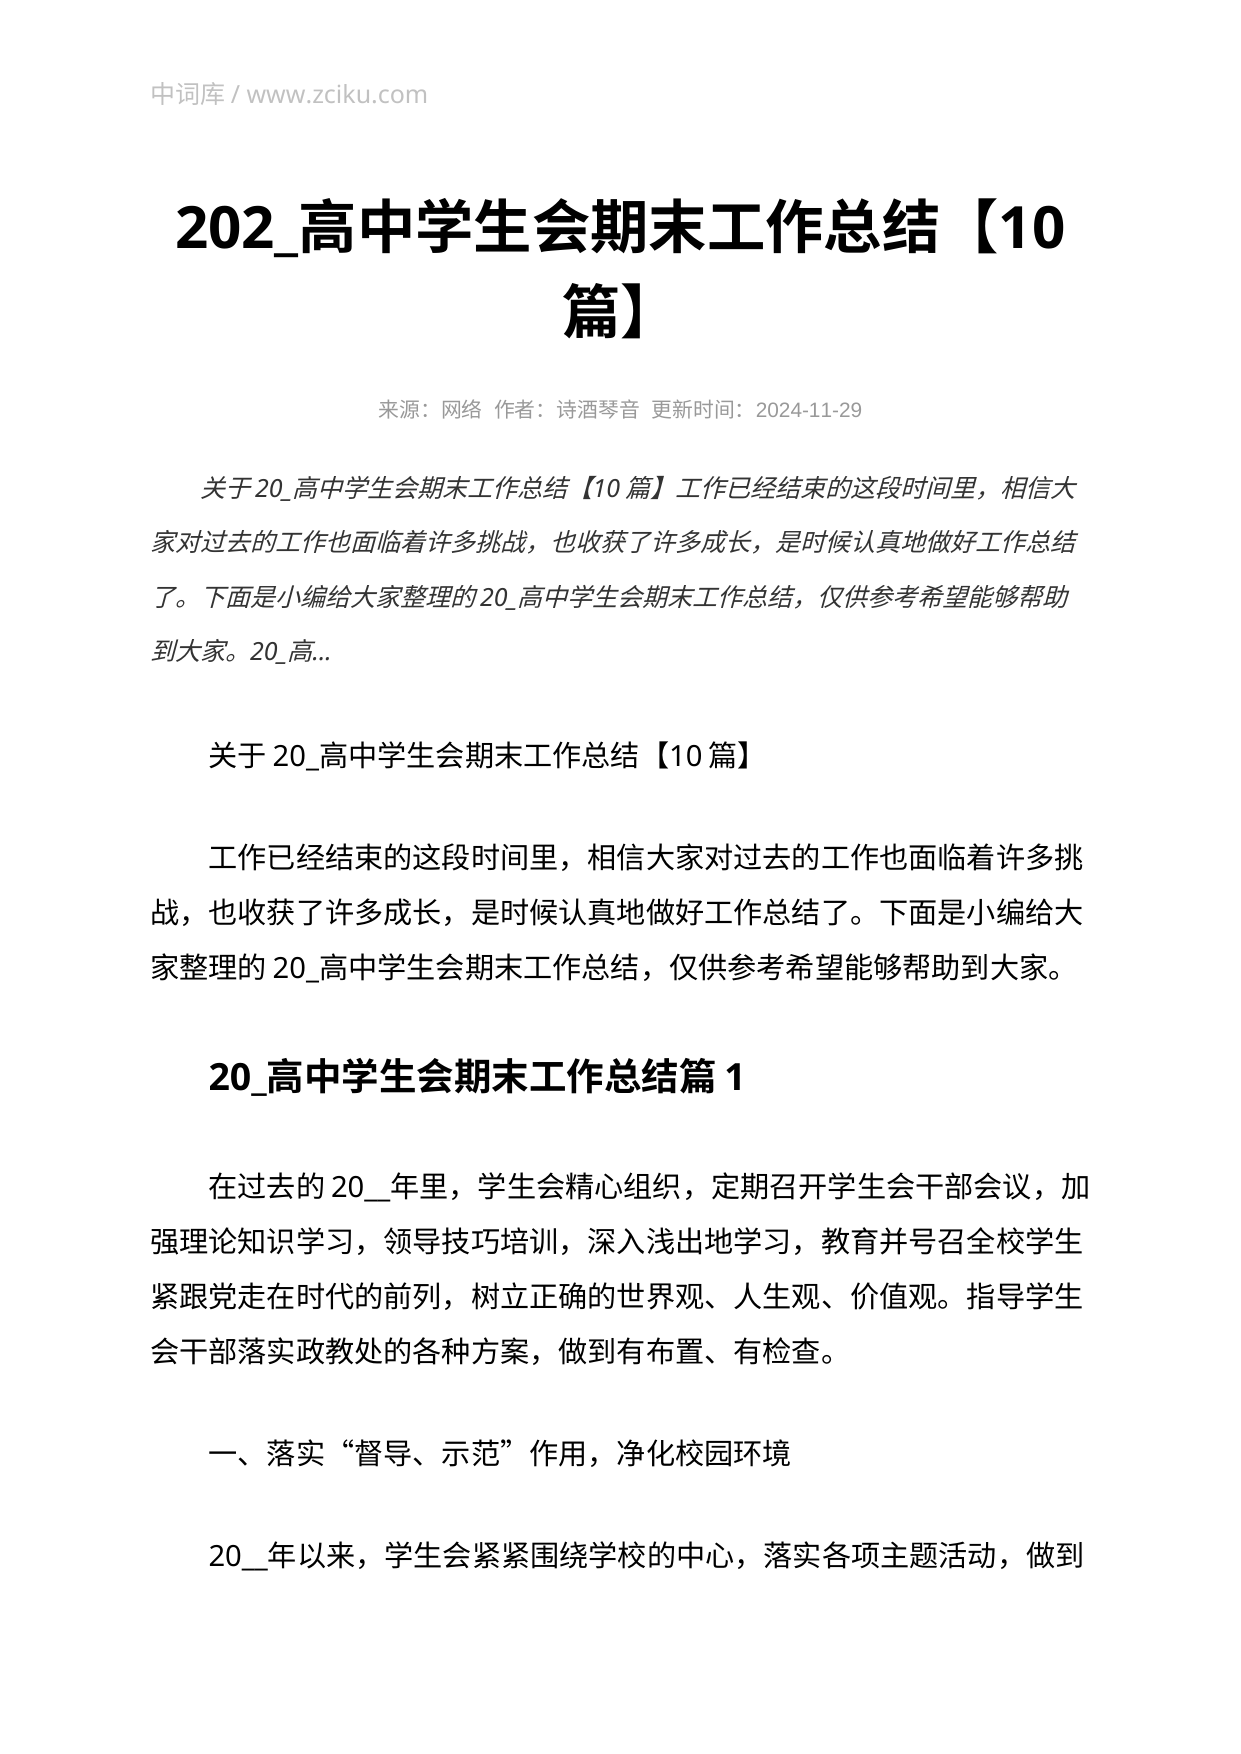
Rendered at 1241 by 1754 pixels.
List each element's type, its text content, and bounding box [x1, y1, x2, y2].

text 来源：网络 作者：诗酒琴音 更新时间：2024-11-29 [150, 397, 1090, 421]
text 20_高中学生会期末工作总结篇1 [150, 1046, 1090, 1101]
text 一、落实“督导、示范”作用，净化校园环境 [150, 1431, 1090, 1473]
text 关于20_高中学生会期末工作总结【10篇】 [150, 733, 1090, 775]
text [150, 1532, 1090, 1575]
text 工作已经结束的这段时间里，相信大家对过去的工作也面临着许多挑战，也收获了许多成长，是时候认真地做好工作总结了。下面是小编给大家整理的20_高中学生会期末工作总结，仅供参考希望能够帮助到大家。 [150, 834, 1090, 987]
text 关于20_高中学生会期末工作总结【10篇】工作已经结束的这段时间里，相信大家对过去的工作也面临着许多挑战，也收获了许多成长，是时候认真地做好工作总结了。下面是小编给大家整理的20_高中学生会期末工作总结，仅供参考希望能够帮助到大家。20_高... [150, 468, 1090, 668]
text 在过去的20__年里，学生会精心组织，定期召开学生会干部会议，加强理论知识学习，领导技巧培训，深入浅出地学习，教育并号召全校学生紧跟党走在时代的前列，树立正确的世界观、人生观、价值观。指导学生会干部落实政教处的各种方案，做到有布置、有检查。 [150, 1164, 1090, 1371]
subtitle 202_高中学生会期末工作总结【10篇】 [150, 181, 1090, 351]
